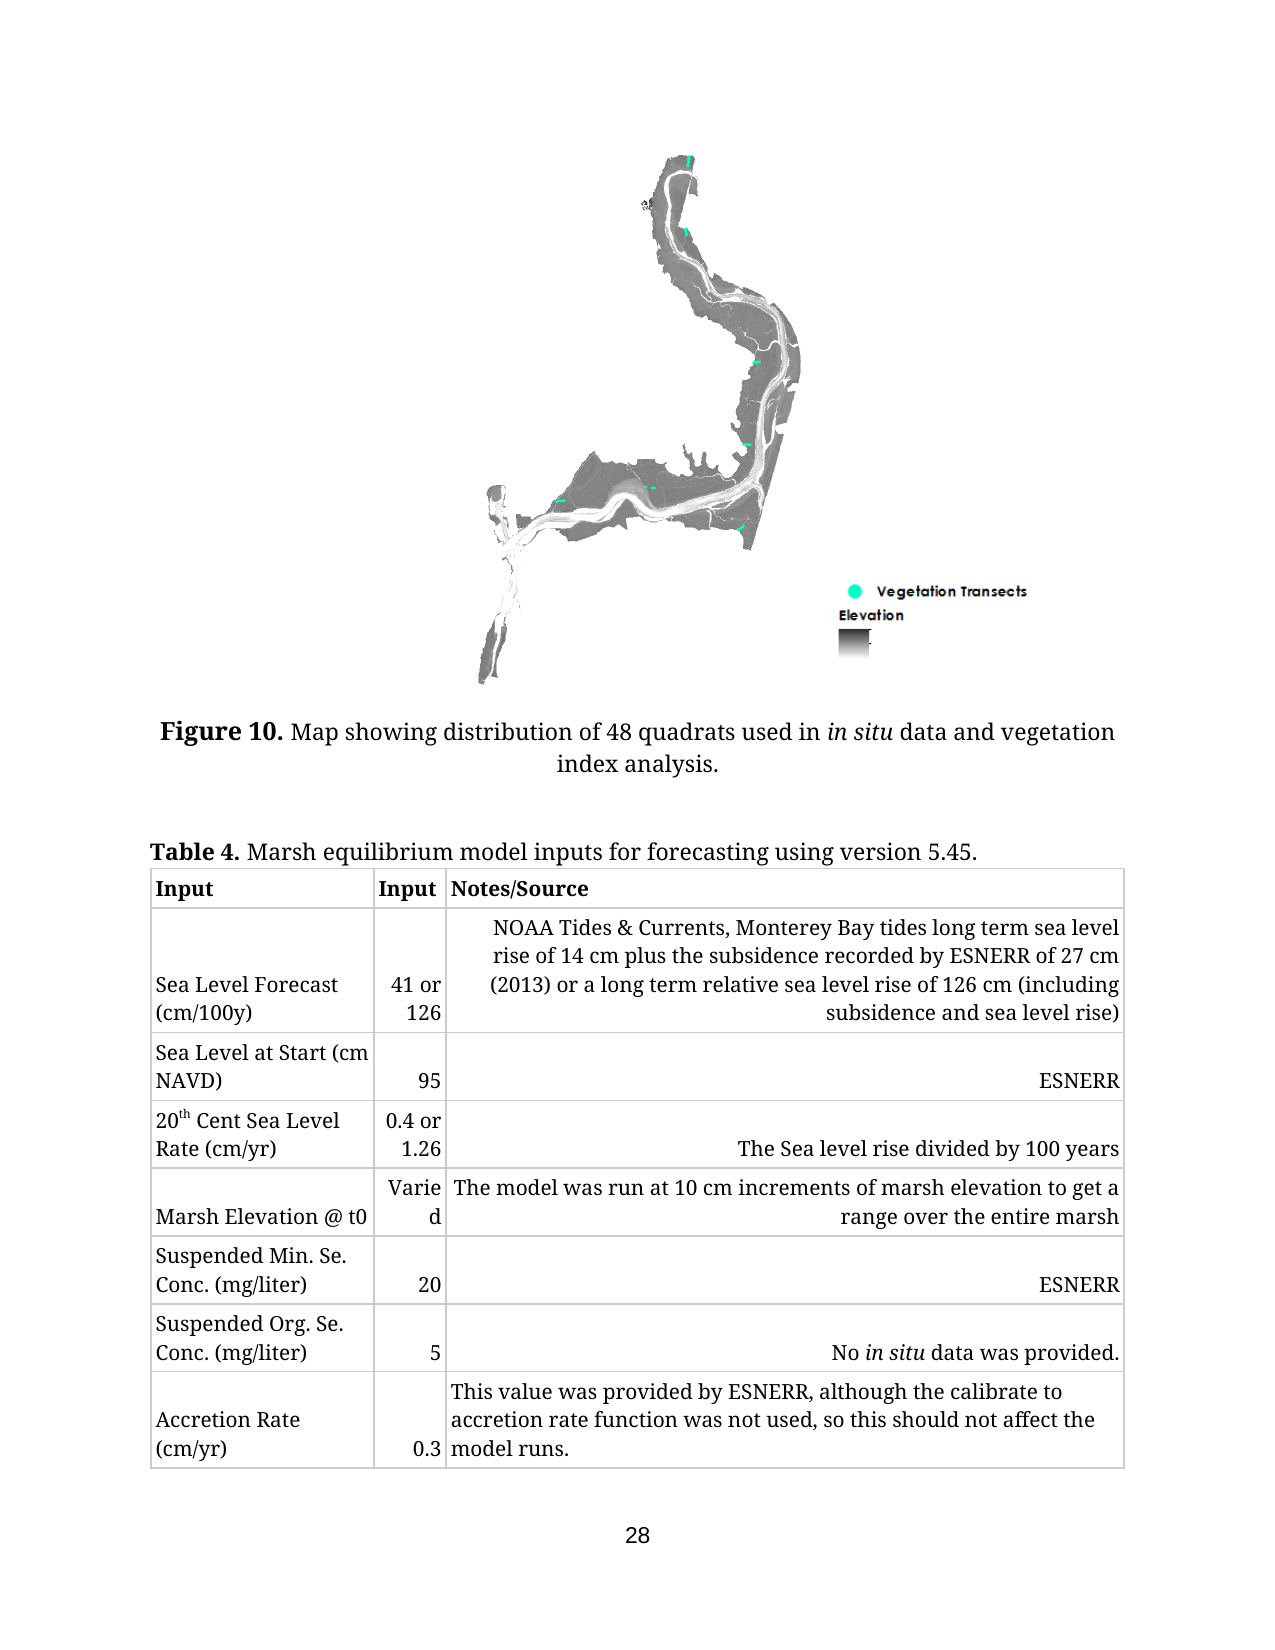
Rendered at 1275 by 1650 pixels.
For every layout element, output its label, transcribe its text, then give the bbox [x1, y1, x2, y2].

table_cell 20th Cent Sea Level Rate (cm/yr) [152, 1101, 373, 1167]
text Figure 10. Map showing distribution of 48 quadrats used in in situ data and vegetation index analysis. [150, 713, 1125, 779]
table_cell No in situ data was provided. [447, 1305, 1123, 1371]
table_header Input [375, 869, 445, 907]
table_cell Marsh Elevation @ t0 [152, 1169, 373, 1235]
table_cell 95 [375, 1033, 445, 1099]
table_cell The model was run at 10 cm increments of marsh elevation to get a range over the entire marsh [447, 1169, 1123, 1235]
table_cell Suspended Min. Se. Conc. (mg/liter) [152, 1237, 373, 1303]
table_cell 5 [375, 1305, 445, 1371]
table_cell Accretion Rate (cm/yr) [152, 1372, 373, 1467]
picture [818, 553, 1039, 680]
table_cell ESNERR [447, 1033, 1123, 1099]
table_cell Sea Level Forecast (cm/100y) [152, 909, 373, 1032]
table_cell 20 [375, 1237, 445, 1303]
table_header Input [152, 869, 373, 907]
table_cell 0.4 or 1.26 [375, 1101, 445, 1167]
table_cell NOAA Tides & Currents, Monterey Bay tides long term sea level rise of 14 cm plus the subsidence recorded by ESNERR of 27 cm (2013) or a long term relative sea level rise of 126 cm (including subsidence and sea level rise) [447, 909, 1123, 1032]
table_cell 0.3 [375, 1372, 445, 1467]
table_cell This value was provided by ESNERR, although the calibrate to accretion rate function was not used, so this should not affect the model runs. [447, 1372, 1123, 1467]
table_cell ESNERR [447, 1237, 1123, 1303]
table_header Notes/Source [447, 869, 1123, 907]
table_cell Varied [375, 1169, 445, 1235]
picture [466, 150, 809, 688]
text Table 4. Marsh equilibrium model inputs for forecasting using version 5.45. [150, 836, 1125, 868]
table_cell 41 or 126 [375, 909, 445, 1032]
table_cell Suspended Org. Se. Conc. (mg/liter) [152, 1305, 373, 1371]
table_cell Sea Level at Start (cm NAVD) [152, 1033, 373, 1099]
table_cell The Sea level rise divided by 100 years [447, 1101, 1123, 1167]
